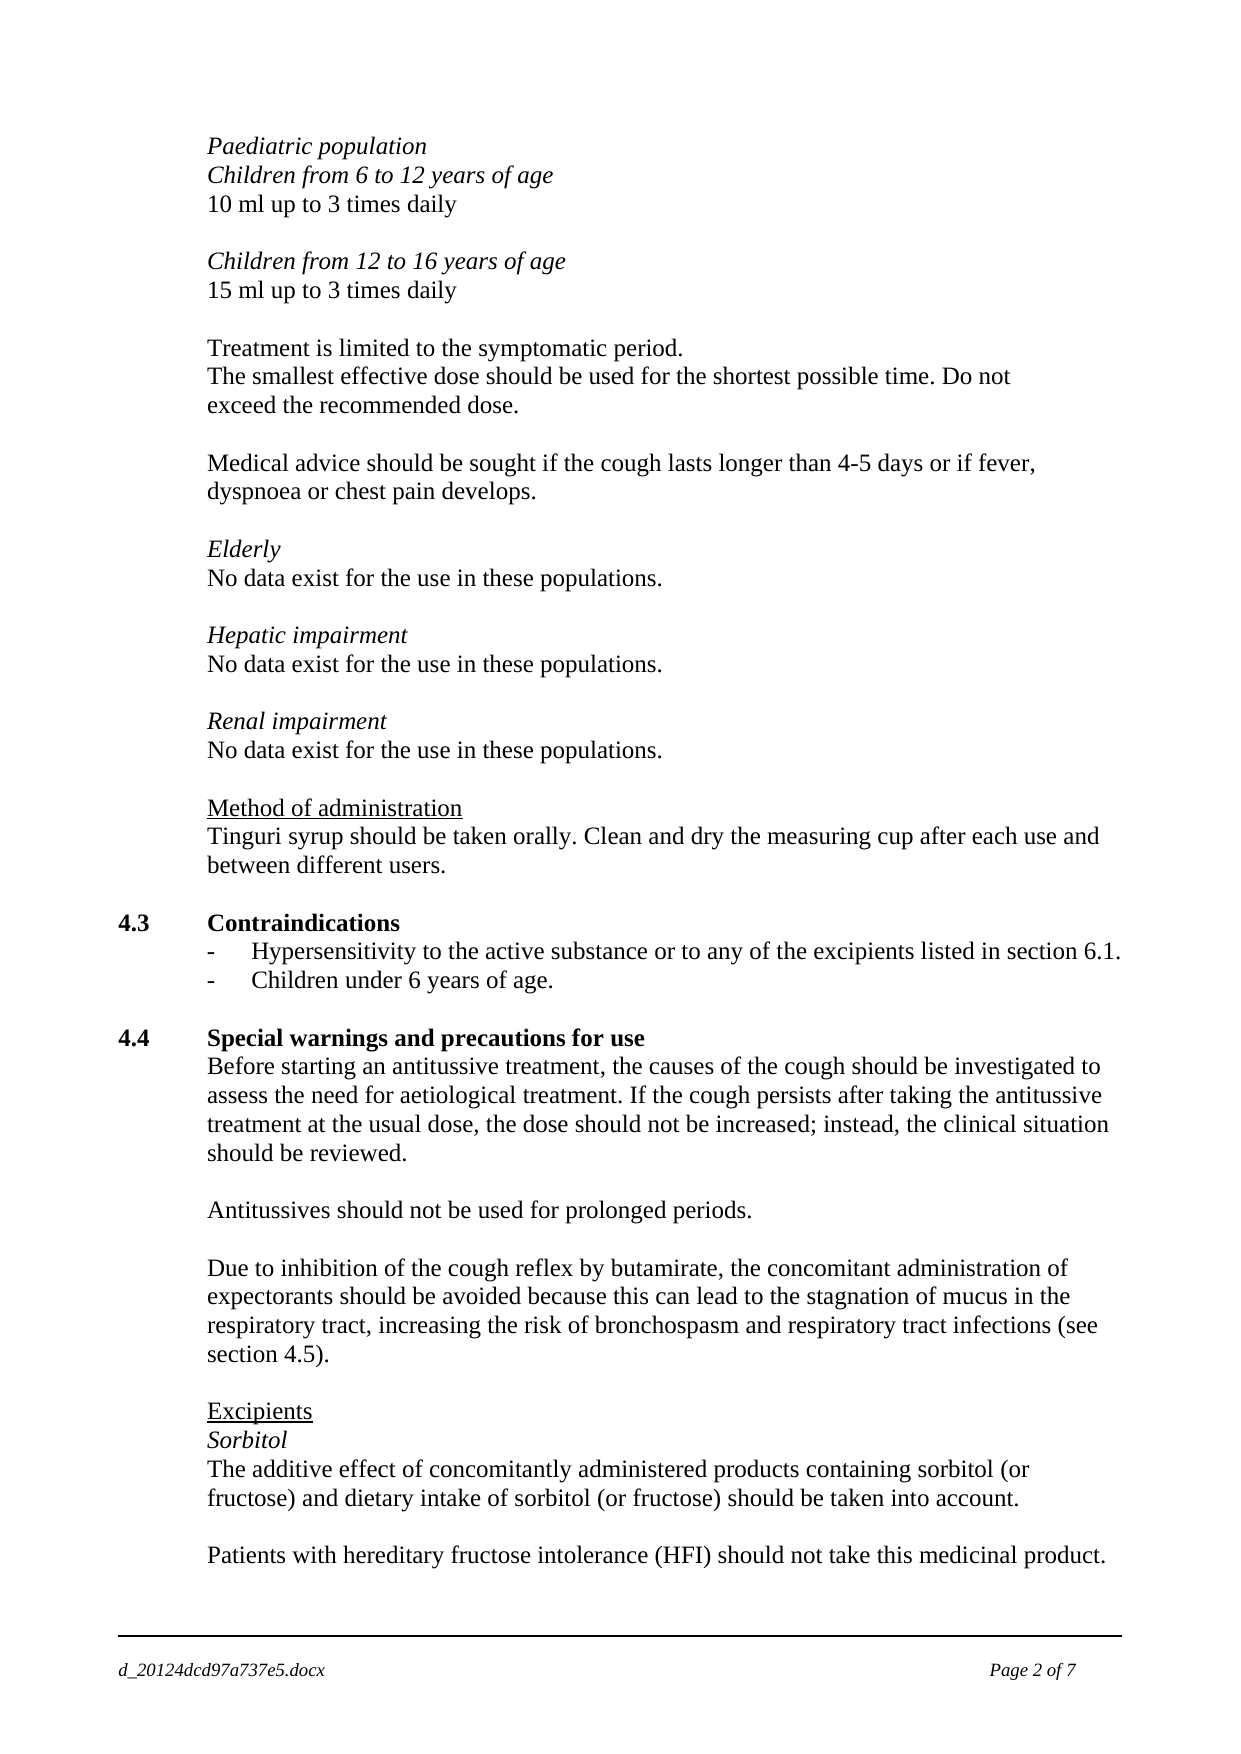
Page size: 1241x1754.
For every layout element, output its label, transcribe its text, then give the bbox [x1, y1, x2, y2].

text 15 ml up to 3 times daily [207, 275, 1062, 304]
text No data exist for the use in these populations. [207, 735, 1062, 764]
text Patients with hereditary fructose intolerance (HFI) should not take this medicinal product. [207, 1540, 1122, 1569]
text 4.3 Contraindications [118, 908, 1122, 936]
text Method of administration [207, 793, 1122, 821]
text The smallest effective dose should be used for the shortest possible time. Do not exceed the recommended dose. [207, 361, 1062, 419]
text No data exist for the use in these populations. [207, 563, 1062, 591]
text No data exist for the use in these populations. [207, 649, 1062, 678]
text 4.4 Special warnings and precautions for use [118, 1023, 1122, 1051]
text Before starting an antitussive treatment, the causes of the cough should be investigated to assess the need for aetiological treatment. If the cough persists after taking the antitussive treatment at the usual dose, the dose should not be increased; instead, the clinical situation should be reviewed. [207, 1051, 1122, 1166]
text - Hypersensitivity to the active substance or to any of the excipients listed in section 6.1. [207, 936, 1122, 965]
text Renal impairment [207, 706, 1062, 735]
text 10 ml up to 3 times daily [207, 189, 1062, 218]
text - Children under 6 years of age. [207, 965, 1122, 994]
text Medical advice should be sought if the cough lasts longer than 4-5 days or if fever, dyspnoea or chest pain develops. [207, 448, 1062, 505]
text Tinguri syrup should be taken orally. Clean and dry the measuring cup after each use and between different users. [207, 821, 1122, 879]
text Elderly [207, 534, 1062, 563]
text Paediatric population [207, 131, 1062, 160]
text Hepatic impairment [207, 620, 1062, 649]
text Sorbitol [207, 1425, 1122, 1454]
text Due to inhibition of the cough reflex by butamirate, the concomitant administration of expectorants should be avoided because this can lead to the stagnation of mucus in the respiratory tract, increasing the risk of bronchospasm and respiratory tract infections (see section 4.5). [207, 1253, 1122, 1368]
text Children from 6 to 12 years of age [207, 160, 1062, 189]
text Antitussives should not be used for prolonged periods. [207, 1195, 1122, 1224]
text Excipients [207, 1396, 1122, 1425]
text Children from 12 to 16 years of age [207, 246, 1062, 275]
text Treatment is limited to the symptomatic period. [207, 333, 1062, 361]
text The additive effect of concomitantly administered products containing sorbitol (or fructose) and dietary intake of sorbitol (or fructose) should be taken into account. [207, 1454, 1122, 1511]
